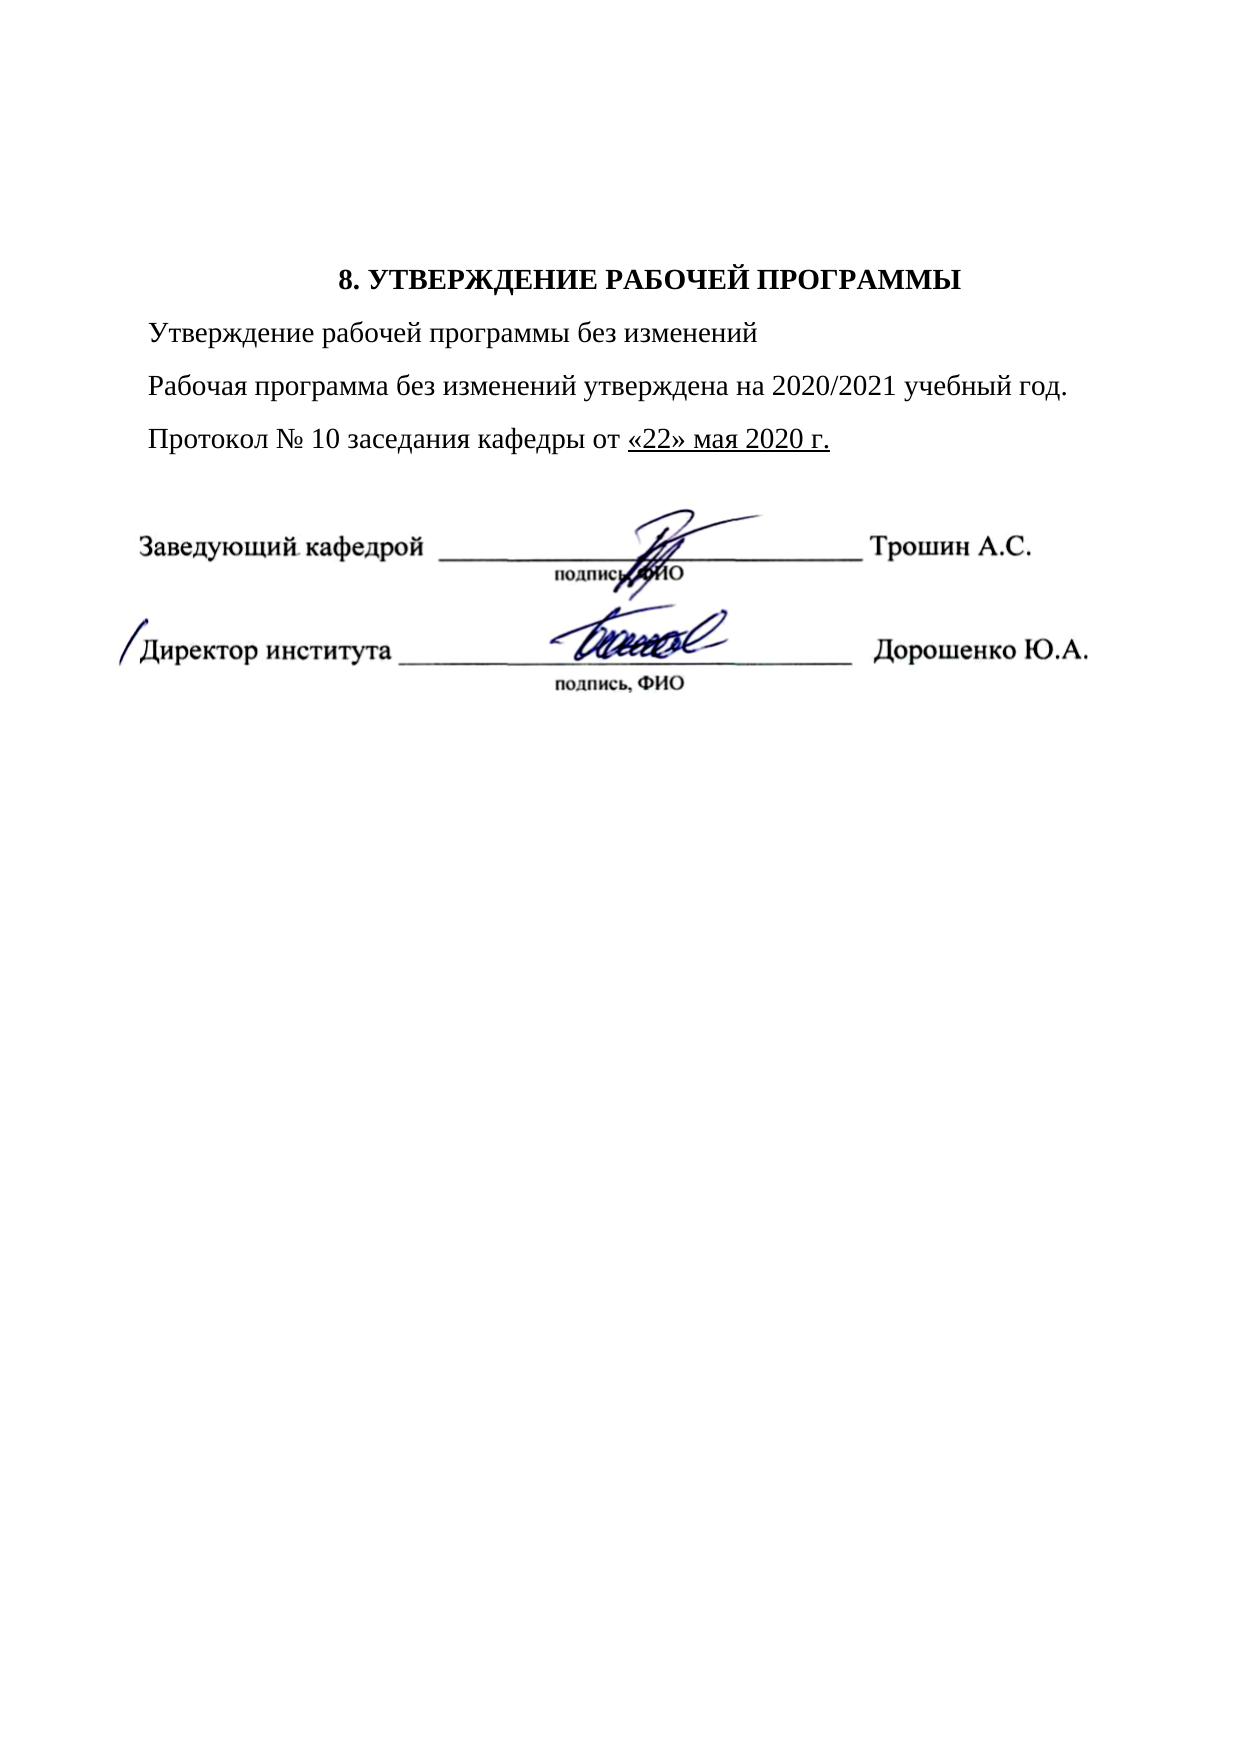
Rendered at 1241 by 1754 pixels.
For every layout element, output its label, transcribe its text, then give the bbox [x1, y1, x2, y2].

text Утверждение рабочей программы без изменений [148, 315, 1152, 349]
text Рабочая программа без изменений утверждена на 2020/2021 учебный год. [148, 368, 1152, 402]
text 8. УТВЕРЖДЕНИЕ РАБОЧЕЙ ПРОГРАММЫ [148, 262, 1152, 296]
text Протокол № 10 заседания кафедры от «22» мая 2020 г. [148, 421, 1152, 454]
picture [118, 497, 1089, 718]
